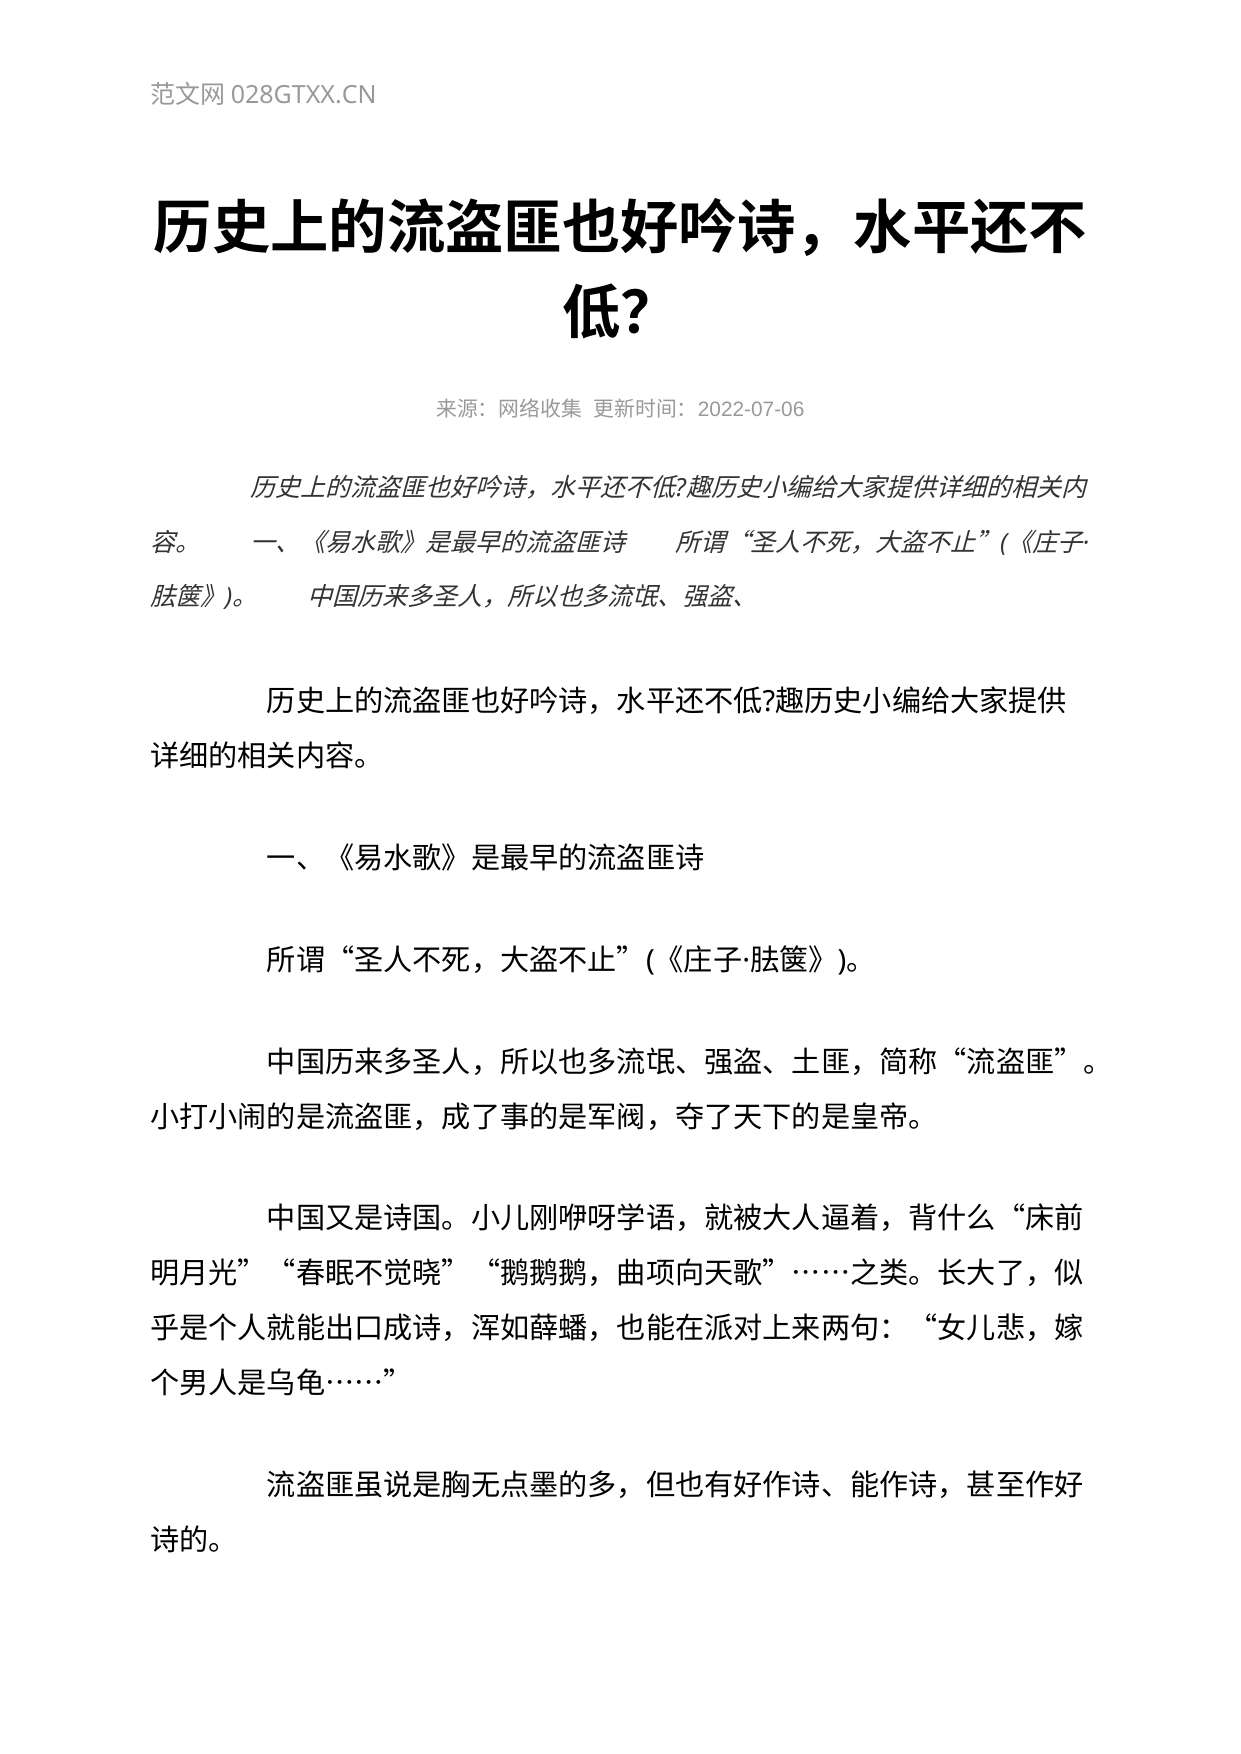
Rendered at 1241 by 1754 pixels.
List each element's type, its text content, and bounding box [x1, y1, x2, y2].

text 所谓“圣人不死，大盗不止”(《庄子·胠箧》)。 [150, 936, 1090, 979]
text 中国历来多圣人，所以也多流氓、强盗、土匪，简称“流盗匪”。小打小闹的是流盗匪，成了事的是军阀，夺了天下的是皇帝。 [150, 1038, 1090, 1136]
text 来源：网络收集 更新时间：2022-07-06 [150, 397, 1090, 421]
text 流盗匪虽说是胸无点墨的多，但也有好作诗、能作诗，甚至作好诗的。 [150, 1462, 1090, 1559]
text 一、《易水歌》是最早的流盗匪诗 [150, 835, 1090, 877]
subtitle 历史上的流盗匪也好吟诗，水平还不低？ [150, 181, 1090, 350]
text 历史上的流盗匪也好吟诗，水平还不低?趣历史小编给大家提供详细的相关内容。 一、《易水歌》是最早的流盗匪诗 所谓“圣人不死，大盗不止”(《庄子·胠箧》)。 中国历来多圣人，所以也多流氓、强盗、 [150, 468, 1090, 613]
text 中国又是诗国。小儿刚咿呀学语，就被大人逼着，背什么“床前明月光”“春眠不觉晓”“鹅鹅鹅，曲项向天歌”……之类。长大了，似乎是个人就能出口成诗，浑如薛蟠，也能在派对上来两句：“女儿悲，嫁个男人是乌龟……” [150, 1195, 1090, 1402]
text 历史上的流盗匪也好吟诗，水平还不低?趣历史小编给大家提供详细的相关内容。 [150, 678, 1090, 775]
